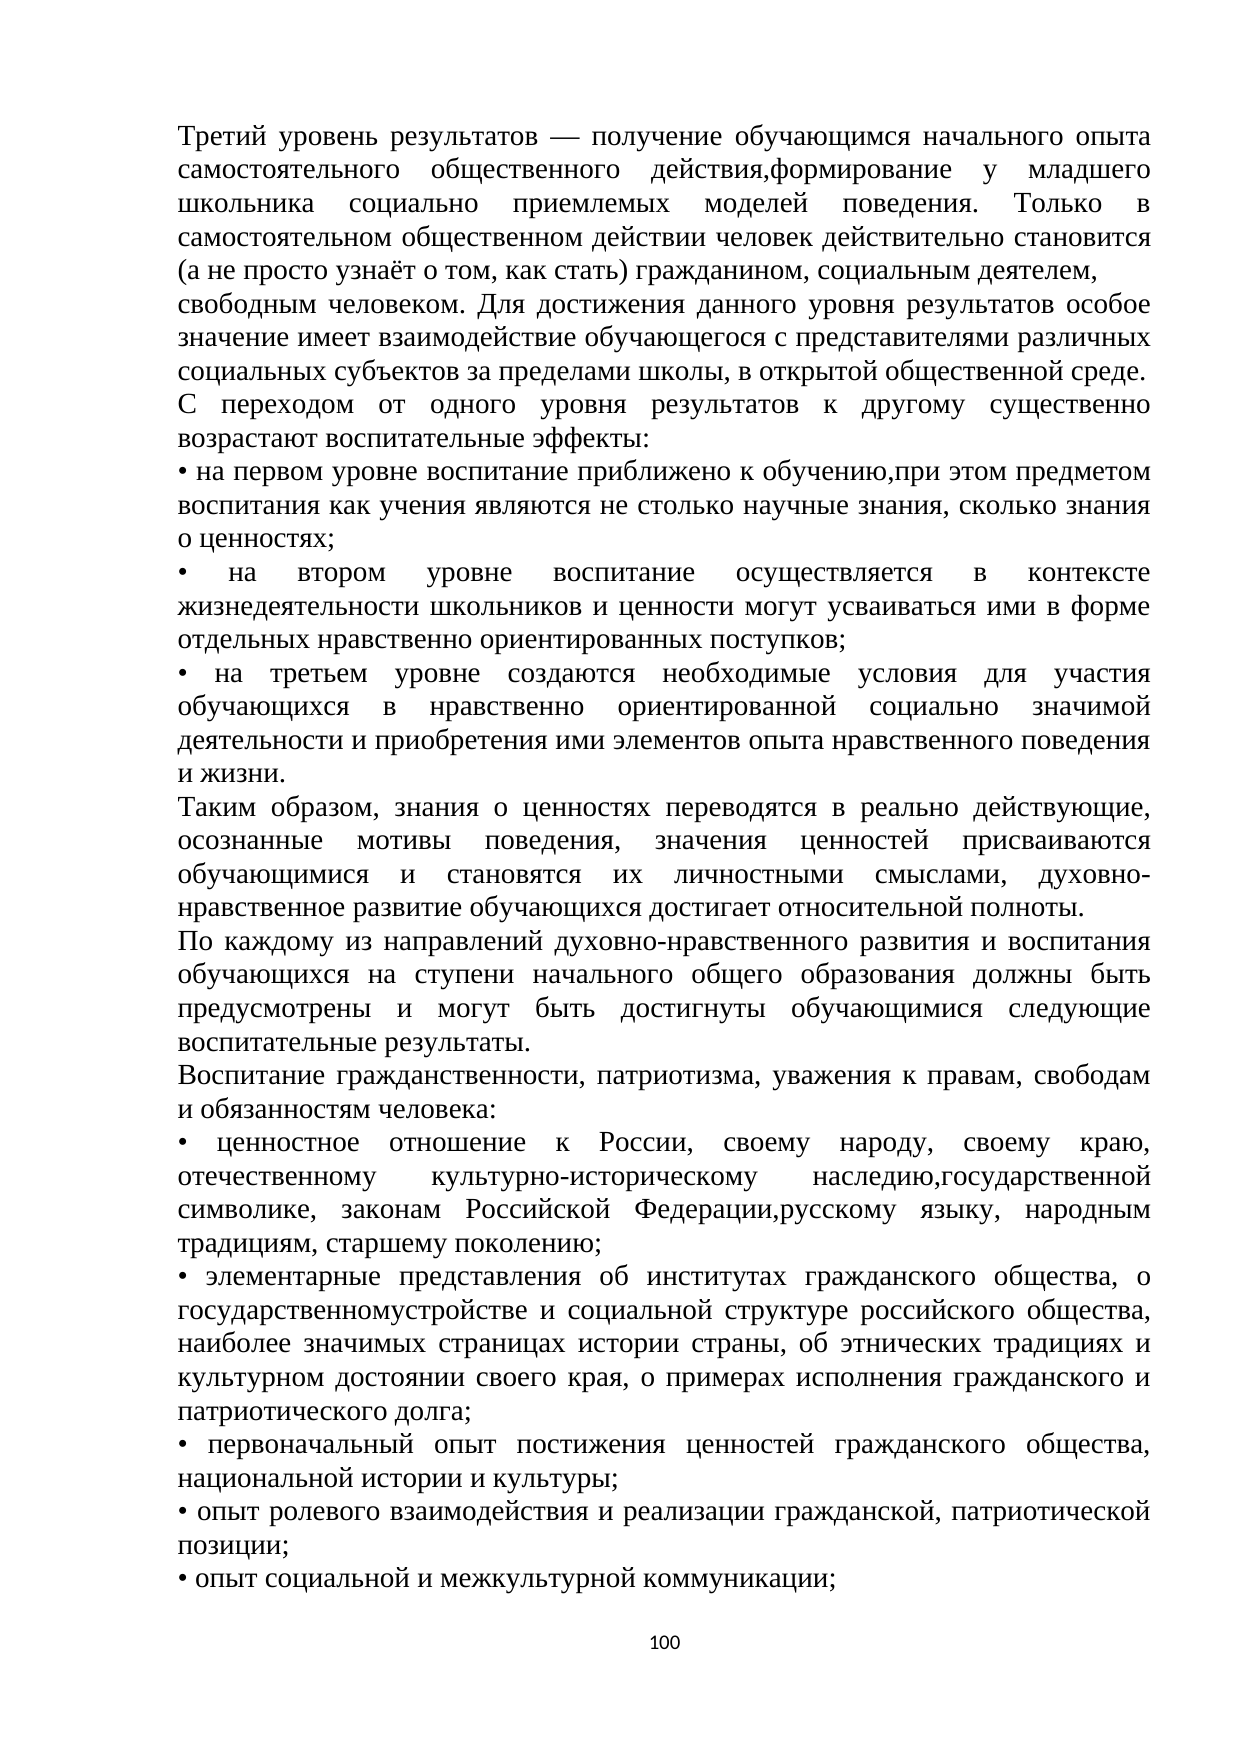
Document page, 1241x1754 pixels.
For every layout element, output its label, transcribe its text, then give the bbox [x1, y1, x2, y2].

text свободным человеком. Для достижения данного уровня результатов особое значение имеет взаимодействие обучающегося с представителями различных социальных субъектов за пределами школы, в открытой общественной среде. [177, 286, 1152, 386]
text Воспитание гражданственности, патриотизма, уважения к правам, свободам и обязанностям человека: [177, 1057, 1152, 1124]
text Таким образом, знания о ценностях переводятся в реально действующие, осознанные мотивы поведения, значения ценностей присваиваются обучающимися и становятся их личностными смыслами, духовно-нравственное развитие обучающихся достигает относительной полноты. [177, 789, 1152, 923]
text • опыт социальной и межкультурной коммуникации; [177, 1560, 1152, 1594]
text • элементарные представления об институтах гражданского общества, о государственномустройстве и социальной структуре российского общества, наиболее значимых страницах истории страны, об этнических традициях и культурном достоянии своего края, о примерах исполнения гражданского и патриотического долга; [177, 1258, 1152, 1426]
text С переходом от одного уровня результатов к другому существенно возрастают воспитательные эффекты: [177, 386, 1152, 453]
text • опыт ролевого взаимодействия и реализации гражданской, патриотической позиции; [177, 1493, 1152, 1560]
text • на первом уровне воспитание приближено к обучению,при этом предметом воспитания как учения являются не столько научные знания, сколько знания о ценностях; [177, 453, 1152, 554]
text • на втором уровне воспитание осуществляется в контексте жизнедеятельности школьников и ценности могут усваиваться ими в форме отдельных нравственно ориентированных поступков; [177, 554, 1152, 655]
text • ценностное отношение к России, своему народу, своему краю, отечественному культурно-историческому наследию,государственной символике, законам Российской Федерации,русскому языку, народным традициям, старшему поколению; [177, 1124, 1152, 1258]
text • на третьем уровне создаются необходимые условия для участия обучающихся в нравственно ориентированной социально значимой деятельности и приобретения ими элементов опыта нравственного поведения и жизни. [177, 655, 1152, 789]
text • первоначальный опыт постижения ценностей гражданского общества, национальной истории и культуры; [177, 1426, 1152, 1493]
text Третий уровень результатов — получение обучающимся начального опыта самостоятельного общественного действия,формирование у младшего школьника социально приемлемых моделей поведения. Только в самостоятельном общественном действии человек действительно становится (а не просто узнаёт о том, как стать) гражданином, социальным деятелем, [177, 118, 1152, 286]
text По каждому из направлений духовно-нравственного развития и воспитания обучающихся на ступени начального общего образования должны быть предусмотрены и могут быть достигнуты обучающимися следующие воспитательные результаты. [177, 923, 1152, 1057]
